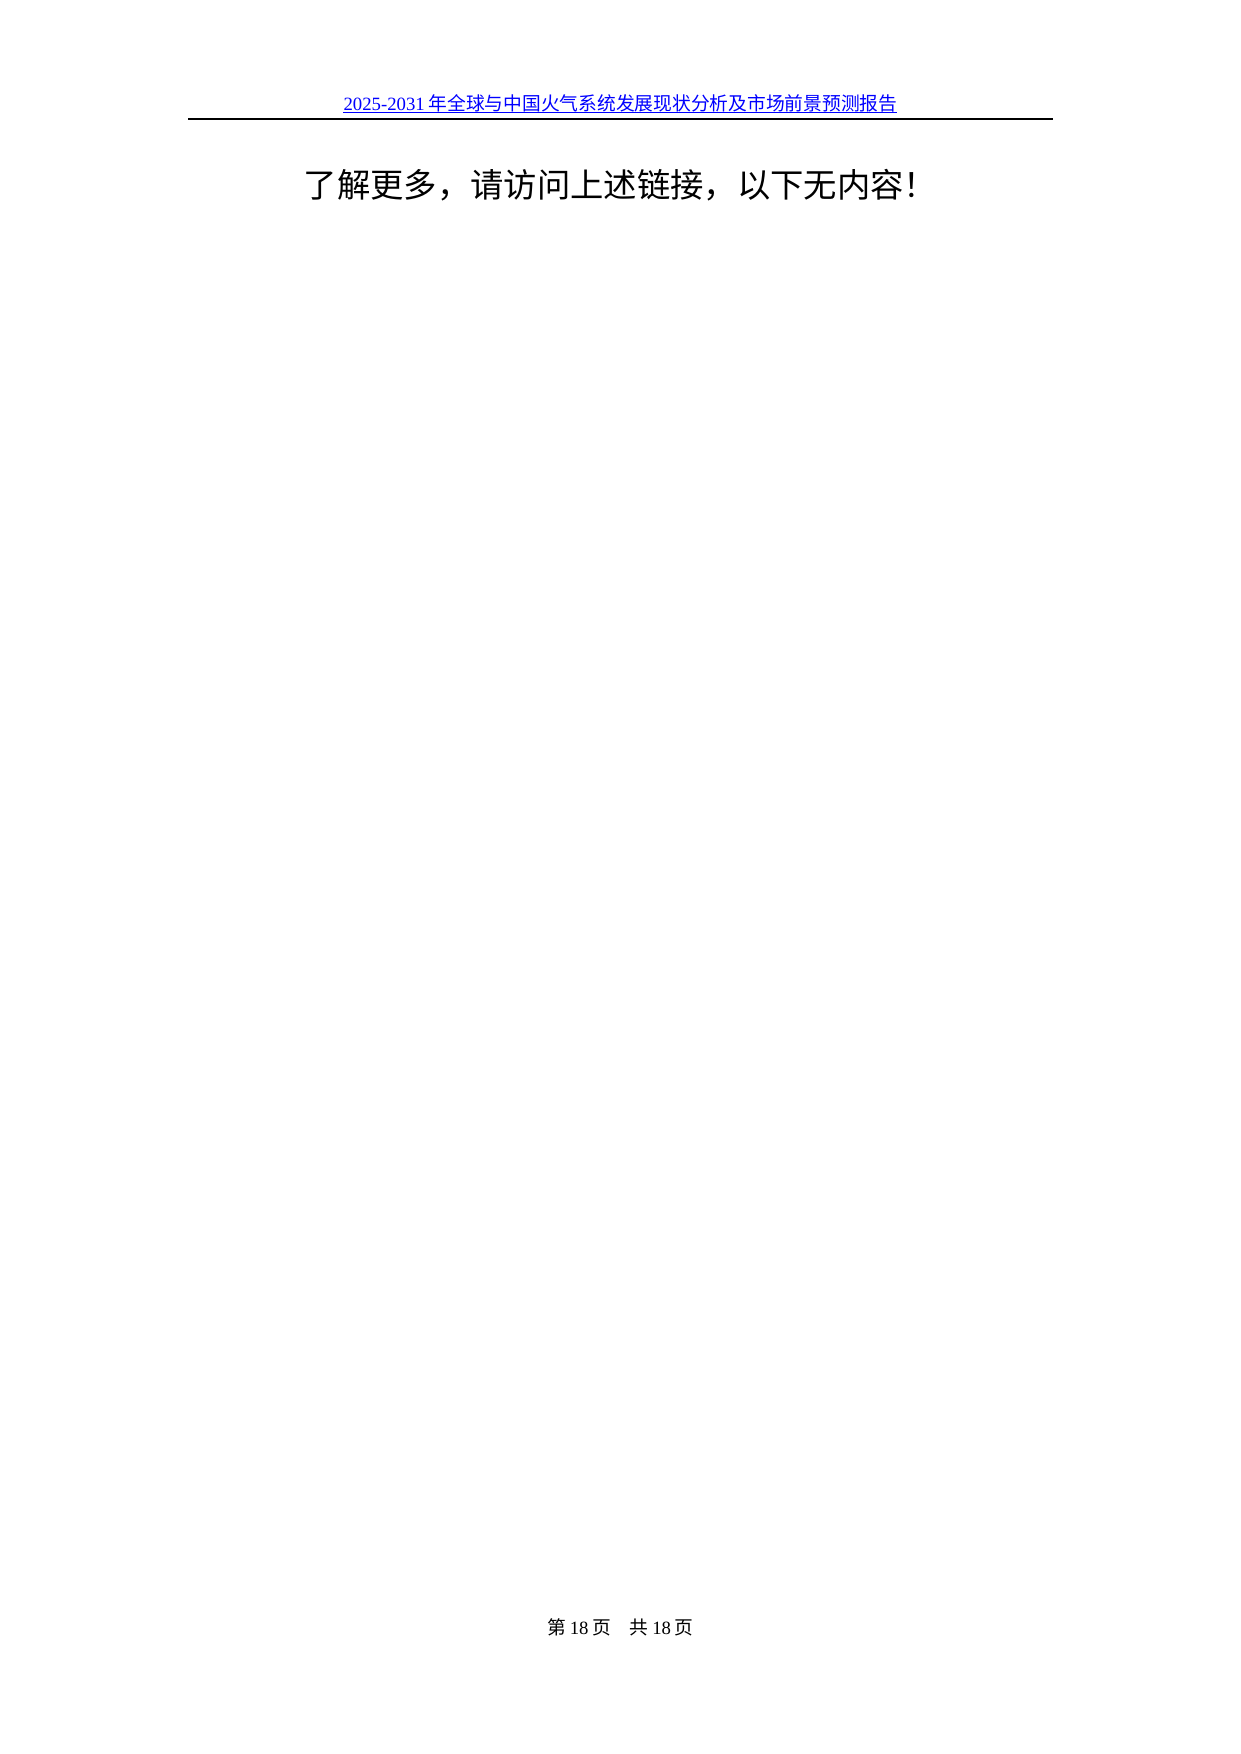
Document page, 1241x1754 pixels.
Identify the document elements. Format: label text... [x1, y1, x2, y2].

title 了解更多，请访问上述链接，以下无内容！ [187, 150, 1053, 215]
